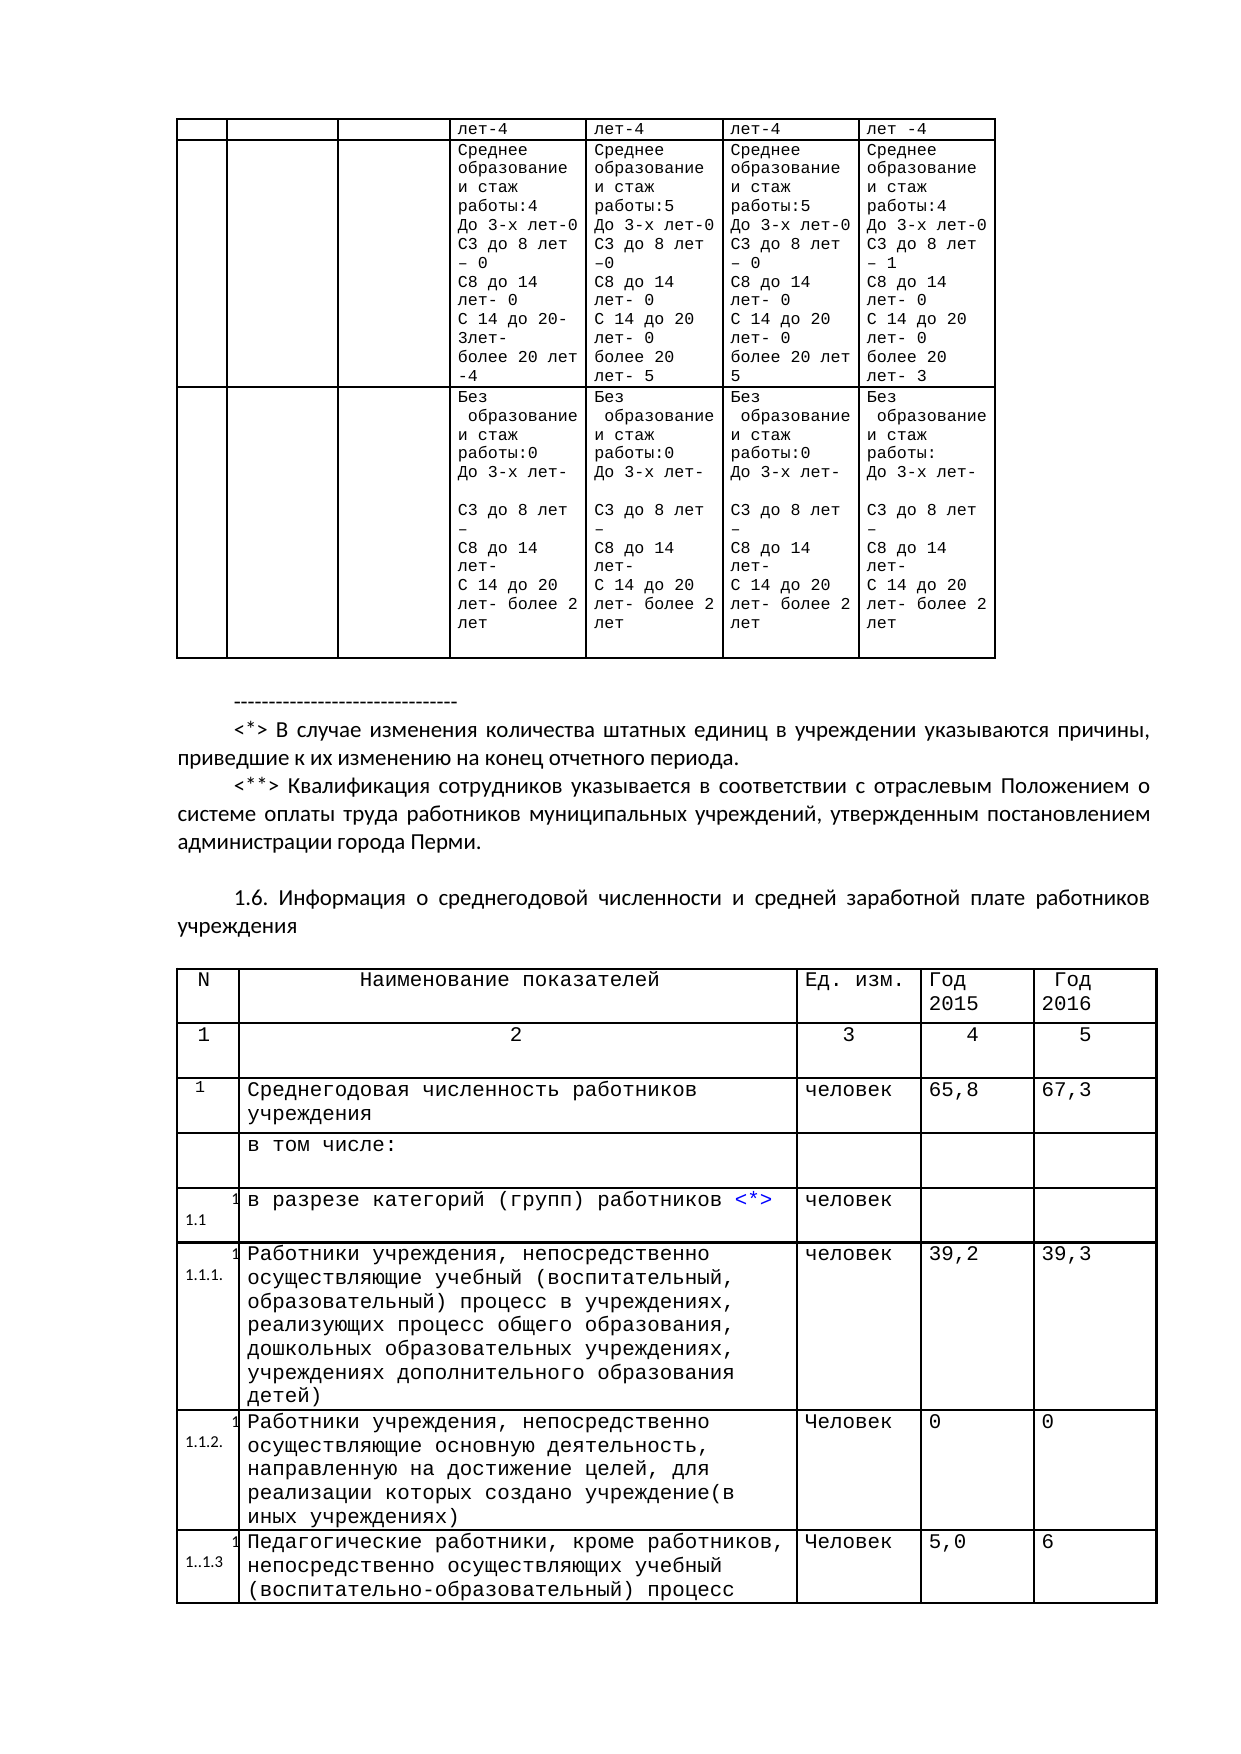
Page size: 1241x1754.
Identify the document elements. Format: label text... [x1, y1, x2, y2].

table_cell 39,2 [922, 1244, 1033, 1409]
table_cell [860, 634, 994, 657]
table_cell человек [798, 1079, 920, 1132]
table_cell 65,8 [922, 1079, 1033, 1132]
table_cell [860, 120, 994, 139]
table_cell 5 [1035, 1024, 1155, 1077]
table_cell [339, 120, 449, 139]
table_cell Без образование и стаж работы: До 3-х лет- С3 до 8 лет – С8 до 14 лет- С 14 до 20 лет- более 2 лет [860, 388, 994, 633]
table_cell [922, 1189, 1033, 1241]
table_cell [228, 634, 337, 657]
table_cell 4 [922, 1024, 1033, 1077]
table_cell 2 [240, 1024, 796, 1077]
table_cell [339, 388, 449, 633]
table_header Ед. изм. [798, 970, 920, 1022]
text -------------------------------- [177, 687, 1152, 715]
table_cell [724, 634, 858, 657]
table_header Год 2015 [922, 970, 1033, 1022]
table_cell Человек [798, 1531, 920, 1602]
table_cell 39,3 [1035, 1244, 1155, 1409]
table_cell 11.1.2. [178, 1411, 238, 1529]
table_cell Без образование и стаж работы:0 До 3-х лет- С3 до 8 лет – С8 до 14 лет- С 14 до 20 лет- более 2 лет [451, 388, 585, 633]
table_cell [178, 141, 226, 386]
table_cell [339, 141, 449, 386]
text <**> Квалификация сотрудников указывается в соответствии с отраслевым Положением о системе оплаты труда работников муниципальных учреждений, утвержденным постановлением администрации города Перми. [177, 771, 1152, 855]
table_cell [451, 634, 585, 657]
text <*> В случае изменения количества штатных единиц в учреждении указываются причины, приведшие к их изменению на конец отчетного периода. [177, 715, 1152, 771]
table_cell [587, 120, 722, 139]
table_cell 3 [178, 120, 226, 139]
table_cell в том числе: [240, 1134, 796, 1187]
table_cell [178, 1134, 238, 1187]
table_cell человек [798, 1189, 920, 1241]
table_cell Среднее образование и стаж работы:5 До 3-х лет-0 С3 до 8 лет – 0 С8 до 14 лет- 0 С 14 до 20 лет- 0 более 20 лет 5 [724, 141, 858, 386]
table_cell [1035, 1189, 1155, 1241]
table_cell Педагогические работники, кроме работников, непосредственно осуществляющих учебный (воспитательно-образовательный) процесс [240, 1531, 796, 1602]
table_cell 1 [178, 1024, 238, 1077]
table_cell Среднегодовая численность работников учреждения [240, 1079, 796, 1132]
table_cell [339, 634, 449, 657]
text 1.6. Информация о среднегодовой численности и средней заработной плате работников учреждения [177, 883, 1152, 939]
table_header Год 2016 [1035, 970, 1155, 1022]
table_cell [1035, 1134, 1155, 1187]
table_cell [724, 120, 858, 139]
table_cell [451, 120, 585, 139]
table_cell 1 [178, 1079, 238, 1132]
table_cell 6 [1035, 1531, 1155, 1602]
table_cell [587, 634, 722, 657]
table_cell Без образование и стаж работы:0 До 3-х лет- С3 до 8 лет – С8 до 14 лет- С 14 до 20 лет- более 2 лет [724, 388, 858, 633]
table_cell 0 [1035, 1411, 1155, 1529]
table_header N [178, 970, 238, 1022]
table_cell Среднее образование и стаж работы:4 До 3-х лет-0 С3 до 8 лет – 0 С8 до 14 лет- 0 С 14 до 20-3лет- более 20 лет -4 [451, 141, 585, 386]
table_cell [178, 388, 226, 633]
table_cell Без образование и стаж работы:0 До 3-х лет- С3 до 8 лет – С8 до 14 лет- С 14 до 20 лет- более 2 лет [587, 388, 722, 633]
table_cell 11..1.3 [178, 1531, 238, 1602]
table_cell в разрезе категорий (групп) работников <*> [240, 1189, 796, 1241]
table_cell Среднее образование и стаж работы:5 До 3-х лет-0 С3 до 8 лет –0 С8 до 14 лет- 0 С 14 до 20 лет- 0 более 20 лет- 5 [587, 141, 722, 386]
table_header Наименование показателей [240, 970, 796, 1022]
table_cell 67,3 [1035, 1079, 1155, 1132]
table_cell 5,0 [922, 1531, 1033, 1602]
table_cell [228, 120, 337, 139]
table_cell 11.1 [178, 1189, 238, 1241]
table_cell 3 [798, 1024, 920, 1077]
table_cell Человек [798, 1411, 920, 1529]
table_cell Среднее образование и стаж работы:4 До 3-х лет-0 С3 до 8 лет – 1 С8 до 14 лет- 0 С 14 до 20 лет- 0 более 20 лет- 3 [860, 141, 994, 386]
table_cell 0 [922, 1411, 1033, 1529]
table_cell Работники учреждения, непосредственно осуществляющие основную деятельность, направленную на достижение целей, для реализации которых создано учреждение(в иных учреждениях) [240, 1411, 796, 1529]
table_cell человек [798, 1244, 920, 1409]
table_cell [178, 634, 226, 657]
table_cell [228, 388, 337, 633]
table_cell [922, 1134, 1033, 1187]
table_cell 11.1.1. [178, 1244, 238, 1409]
table_cell [228, 141, 337, 386]
table_cell [798, 1134, 920, 1187]
